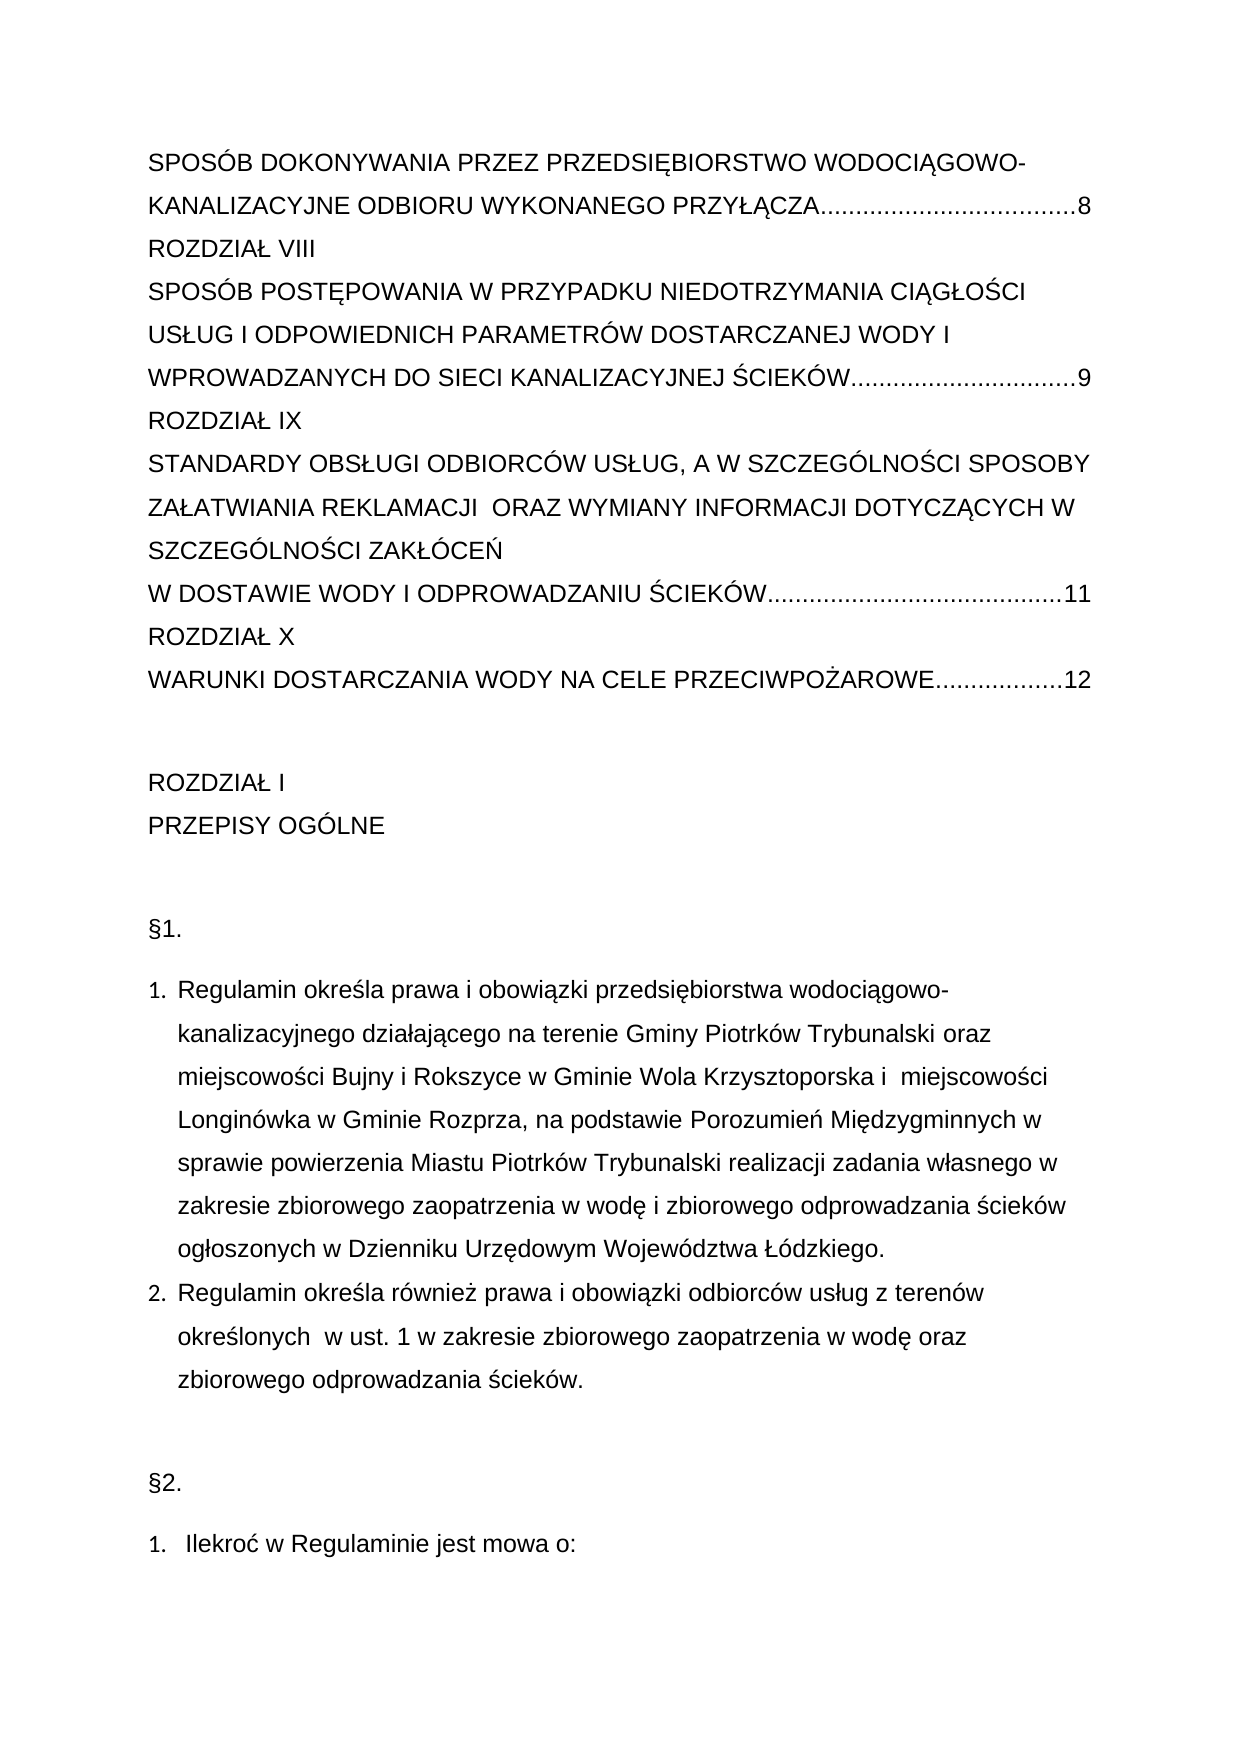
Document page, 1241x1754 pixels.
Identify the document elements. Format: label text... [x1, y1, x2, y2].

text ROZDZIAŁ IX [148, 406, 1093, 435]
text ROZDZIAŁ VIII [148, 234, 1093, 263]
text SPOSÓB POSTĘPOWANIA W PRZYPADKU NIEDOTRZYMANIA CIĄGŁOŚCI USŁUG I ODPOWIEDNICH PARAMETRÓW DOSTARCZANEJ WODY I WPROWADZANYCH DO SIECI KANALIZACYJNEJ ŚCIEKÓW 9 [148, 277, 1093, 392]
text ROZDZIAŁ I [148, 768, 1093, 797]
text PRZEPISY OGÓLNE [148, 811, 1093, 840]
text ROZDZIAŁ X [148, 622, 1093, 651]
list Regulamin określa również prawa i obowiązki odbiorców usług z terenów określonych w ust. 1 w zakresie zbiorowego zaopatrzenia w wodę oraz zbiorowego odprowadzania ścieków. [148, 1277, 1093, 1394]
text SPOSÓB DOKONYWANIA PRZEZ PRZEDSIĘBIORSTWO WODOCIĄGOWO-KANALIZACYJNE ODBIORU WYKONANEGO PRZYŁĄCZA 8 [148, 148, 1093, 219]
text §1. [148, 914, 1093, 943]
text WARUNKI DOSTARCZANIA WODY NA CELE PRZECIWPOŻAROWE 12 [148, 665, 1093, 694]
text §2. [148, 1468, 1093, 1497]
list Ilekroć w Regulaminie jest mowa o: [148, 1528, 1093, 1559]
list Regulamin określa prawa i obowiązki przedsiębiorstwa wodociągowo-kanalizacyjnego działającego na terenie Gminy Piotrków Trybunalski oraz miejscowości Bujny i Rokszyce w Gminie Wola Krzysztoporska i miejscowości Longinówka w Gminie Rozprza, na podstawie Porozumień Międzygminnych w sprawie powierzenia Miastu Piotrków Trybunalski realizacji zadania własnego w zakresie zbiorowego zaopatrzenia w wodę i zbiorowego odprowadzania ścieków ogłoszonych w Dzienniku Urzędowym Województwa Łódzkiego. [148, 974, 1093, 1263]
text STANDARDY OBSŁUGI ODBIORCÓW USŁUG, A W SZCZEGÓLNOŚCI SPOSOBY ZAŁATWIANIA REKLAMACJI ORAZ WYMIANY INFORMACJI DOTYCZĄCYCH W SZCZEGÓLNOŚCI ZAKŁÓCEŃ W DOSTAWIE WODY I ODPROWADZANIU ŚCIEKÓW 11 [148, 449, 1093, 608]
